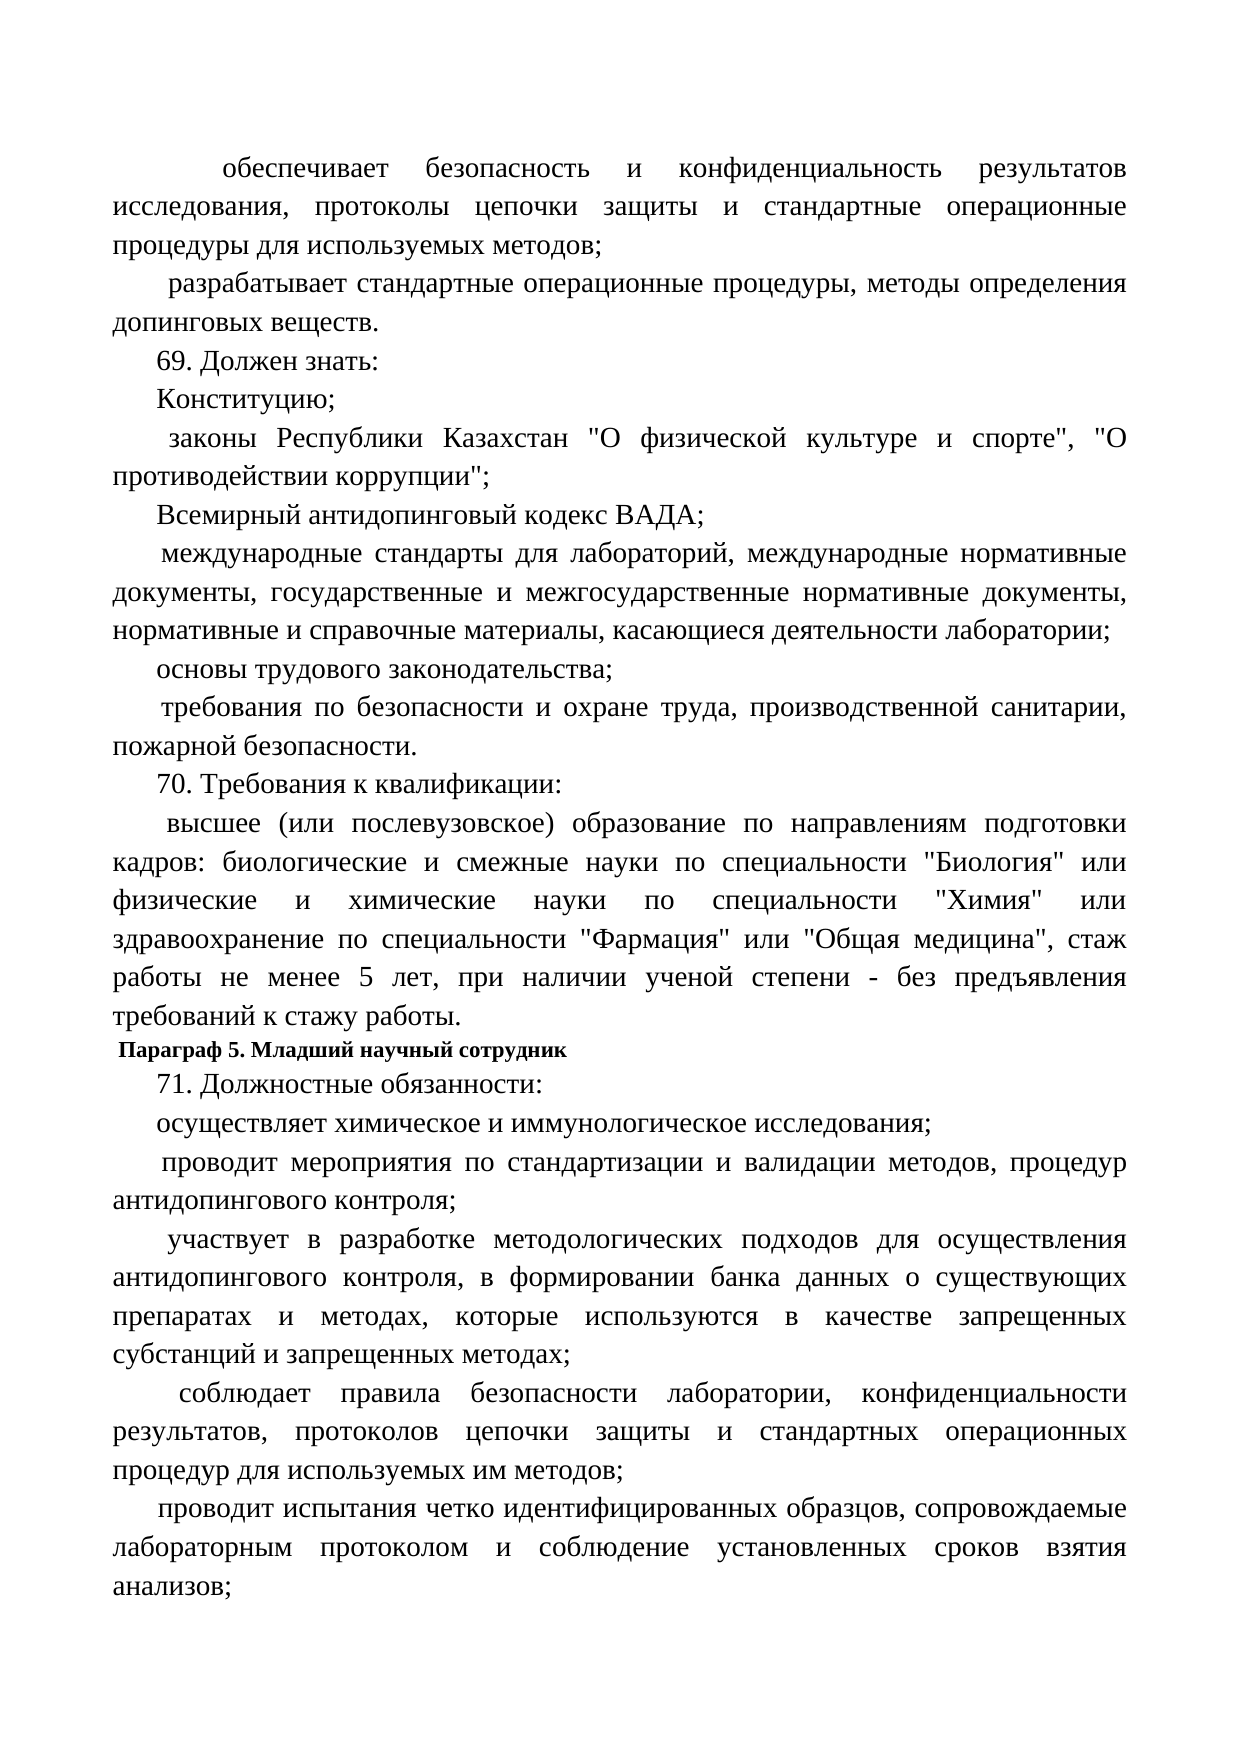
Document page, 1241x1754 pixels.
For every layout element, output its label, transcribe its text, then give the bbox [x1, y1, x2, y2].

text Всемирный антидопинговый кодекс ВАДА; [112, 497, 1128, 530]
text разрабатывает стандартные операционные процедуры, методы определения допинговых веществ. [112, 266, 1128, 338]
text проводит мероприятия по стандартизации и валидации методов, процедур антидопингового контроля; [112, 1144, 1128, 1216]
text Параграф 5. Младший научный сотрудник [112, 1036, 1128, 1063]
text 69. Должен знать: [112, 343, 1128, 376]
text осуществляет химическое и иммунологическое исследования; [112, 1105, 1128, 1139]
text проводит испытания четко идентифицированных образцов, сопровождаемые лабораторным протоколом и соблюдение установленных сроков взятия анализов; [112, 1491, 1128, 1601]
text 71. Должностные обязанности: [112, 1067, 1128, 1100]
text международные стандарты для лабораторий, международные нормативные документы, государственные и межгосударственные нормативные документы, нормативные и справочные материалы, касающиеся деятельности лаборатории; [112, 535, 1128, 646]
text 70. Требования к квалификации: [112, 767, 1128, 800]
text соблюдает правила безопасности лаборатории, конфиденциальности результатов, протоколов цепочки защиты и стандартных операционных процедур для используемых им методов; [112, 1375, 1128, 1486]
text высшее (или послевузовское) образование по направлениям подготовки кадров: биологические и смежные науки по специальности "Биология" или физические и химические науки по специальности "Химия" или здравоохранение по специальности "Фармация" или "Общая медицина", стаж работы не менее 5 лет, при наличии ученой степени - без предъявления требований к стажу работы. [112, 805, 1128, 1031]
text законы Республики Казахстан "О физической культуре и спорте", "О противодействии коррупции"; [112, 420, 1128, 492]
text требования по безопасности и охране труда, производственной санитарии, пожарной безопасности. [112, 689, 1128, 762]
text обеспечивает безопасность и конфиденциальность результатов исследования, протоколы цепочки защиты и стандартные операционные процедуры для используемых методов; [112, 150, 1128, 261]
text основы трудового законодательства; [112, 651, 1128, 684]
text участвует в разработке методологических подходов для осуществления антидопингового контроля, в формировании банка данных о существующих препаратах и методах, которые используются в качестве запрещенных субстанций и запрещенных методах; [112, 1221, 1128, 1370]
text Конституцию; [112, 381, 1128, 415]
